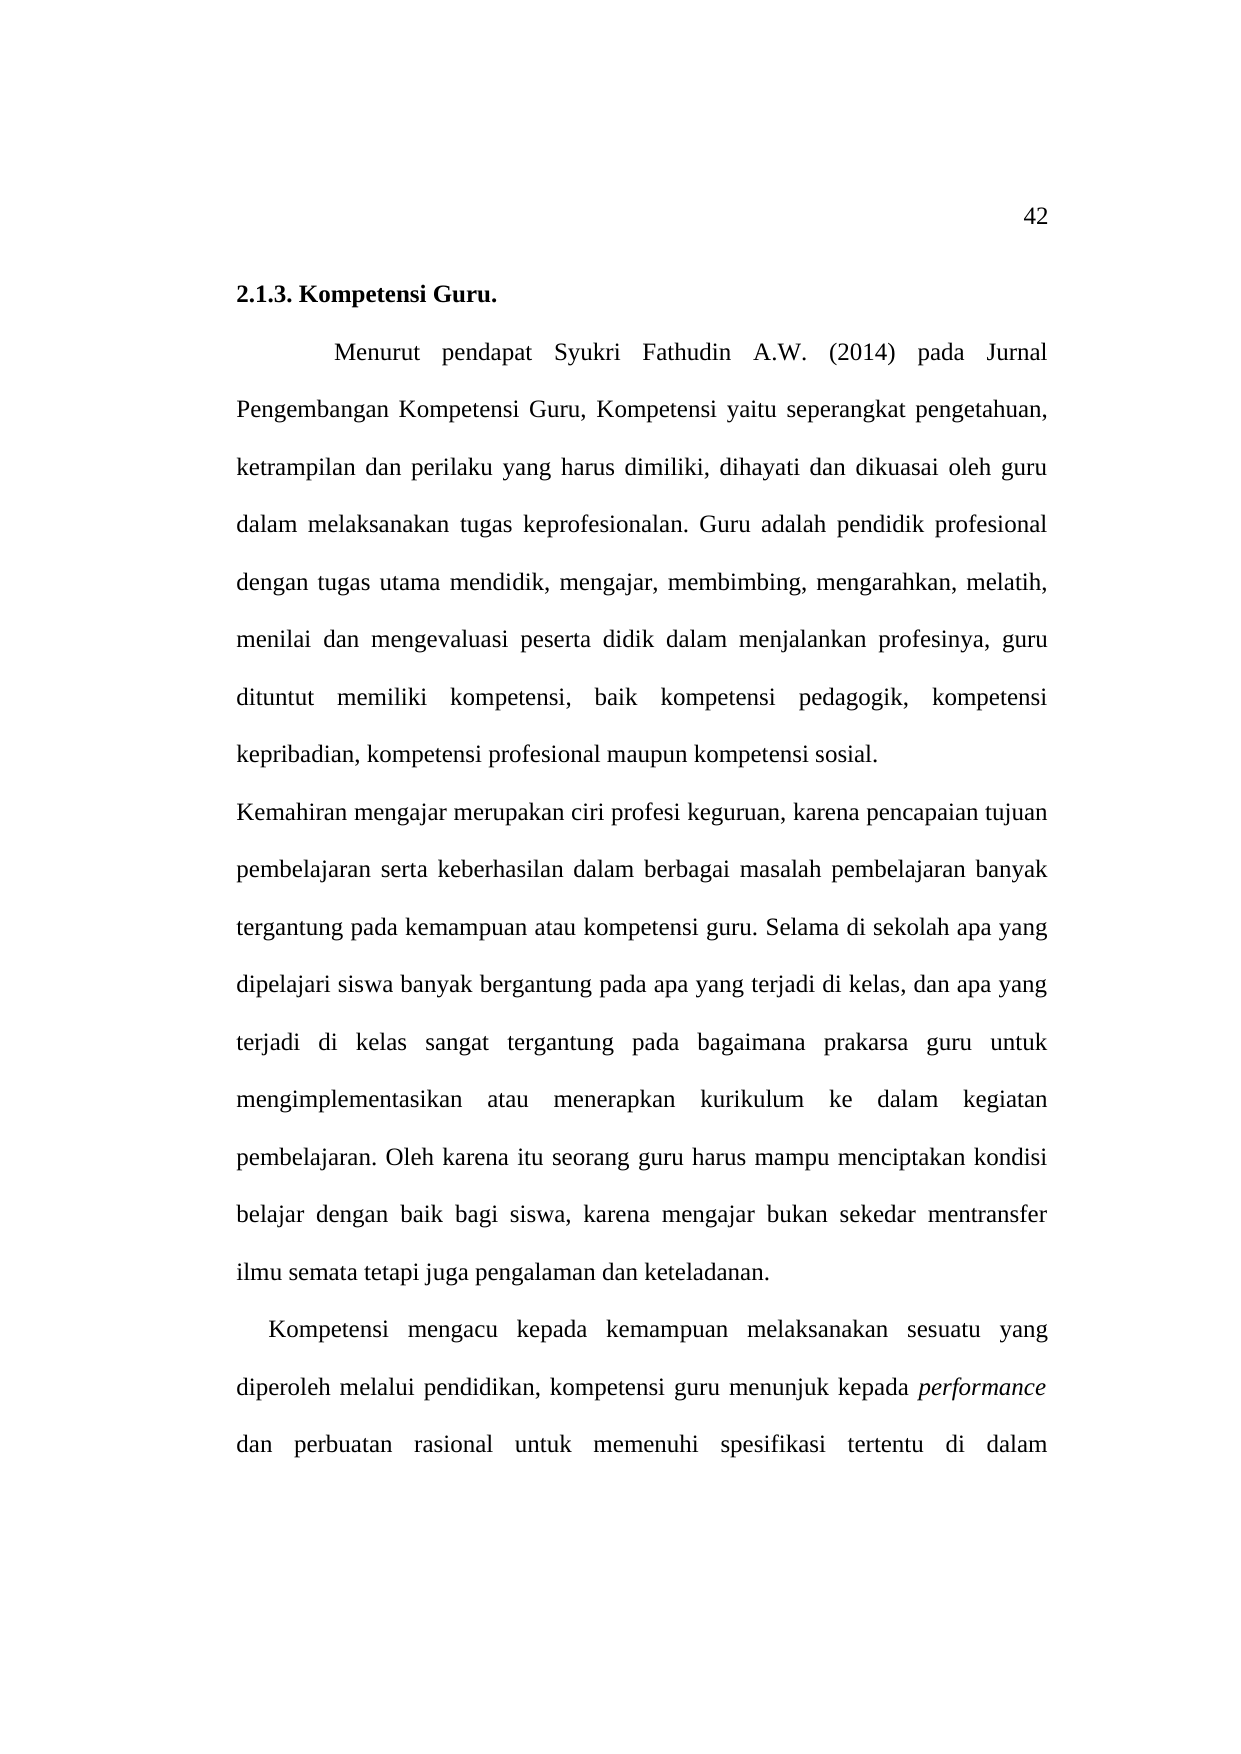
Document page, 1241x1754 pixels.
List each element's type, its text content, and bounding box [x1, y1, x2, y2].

list Kemahiran mengajar merupakan ciri profesi keguruan, karena pencapaian tujuan pembelajaran serta keberhasilan dalam berbagai masalah pembelajaran banyak tergantung pada kemampuan atau kompetensi guru. Selama di sekolah apa yang dipelajari siswa banyak bergantung pada apa yang terjadi di kelas, dan apa yang terjadi di kelas sangat tergantung pada bagaimana prakarsa guru untuk mengimplementasikan atau menerapkan kurikulum ke dalam kegiatan pembelajaran. Oleh karena itu seorang guru harus mampu menciptakan kondisi belajar dengan baik bagi siswa, karena mengajar bukan sekedar mentransfer ilmu semata tetapi juga pengalaman dan keteladanan. [236, 797, 1048, 1285]
text 42 [236, 201, 1048, 229]
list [236, 1314, 1048, 1458]
list 2.1.3. Kompetensi Guru. [236, 279, 1078, 308]
list Menurut pendapat Syukri Fathudin A.W. (2014) pada Jurnal Pengembangan Kompetensi Guru, Kompetensi yaitu seperangkat pengetahuan, ketrampilan dan perilaku yang harus dimiliki, dihayati dan dikuasai oleh guru dalam melaksanakan tugas keprofesionalan. Guru adalah pendidik profesional dengan tugas utama mendidik, mengajar, membimbing, mengarahkan, melatih, menilai dan mengevaluasi peserta didik dalam menjalankan profesinya, guru dituntut memiliki kompetensi, baik kompetensi pedagogik, kompetensi kepribadian, kompetensi profesional maupun kompetensi sosial. [236, 337, 1048, 768]
